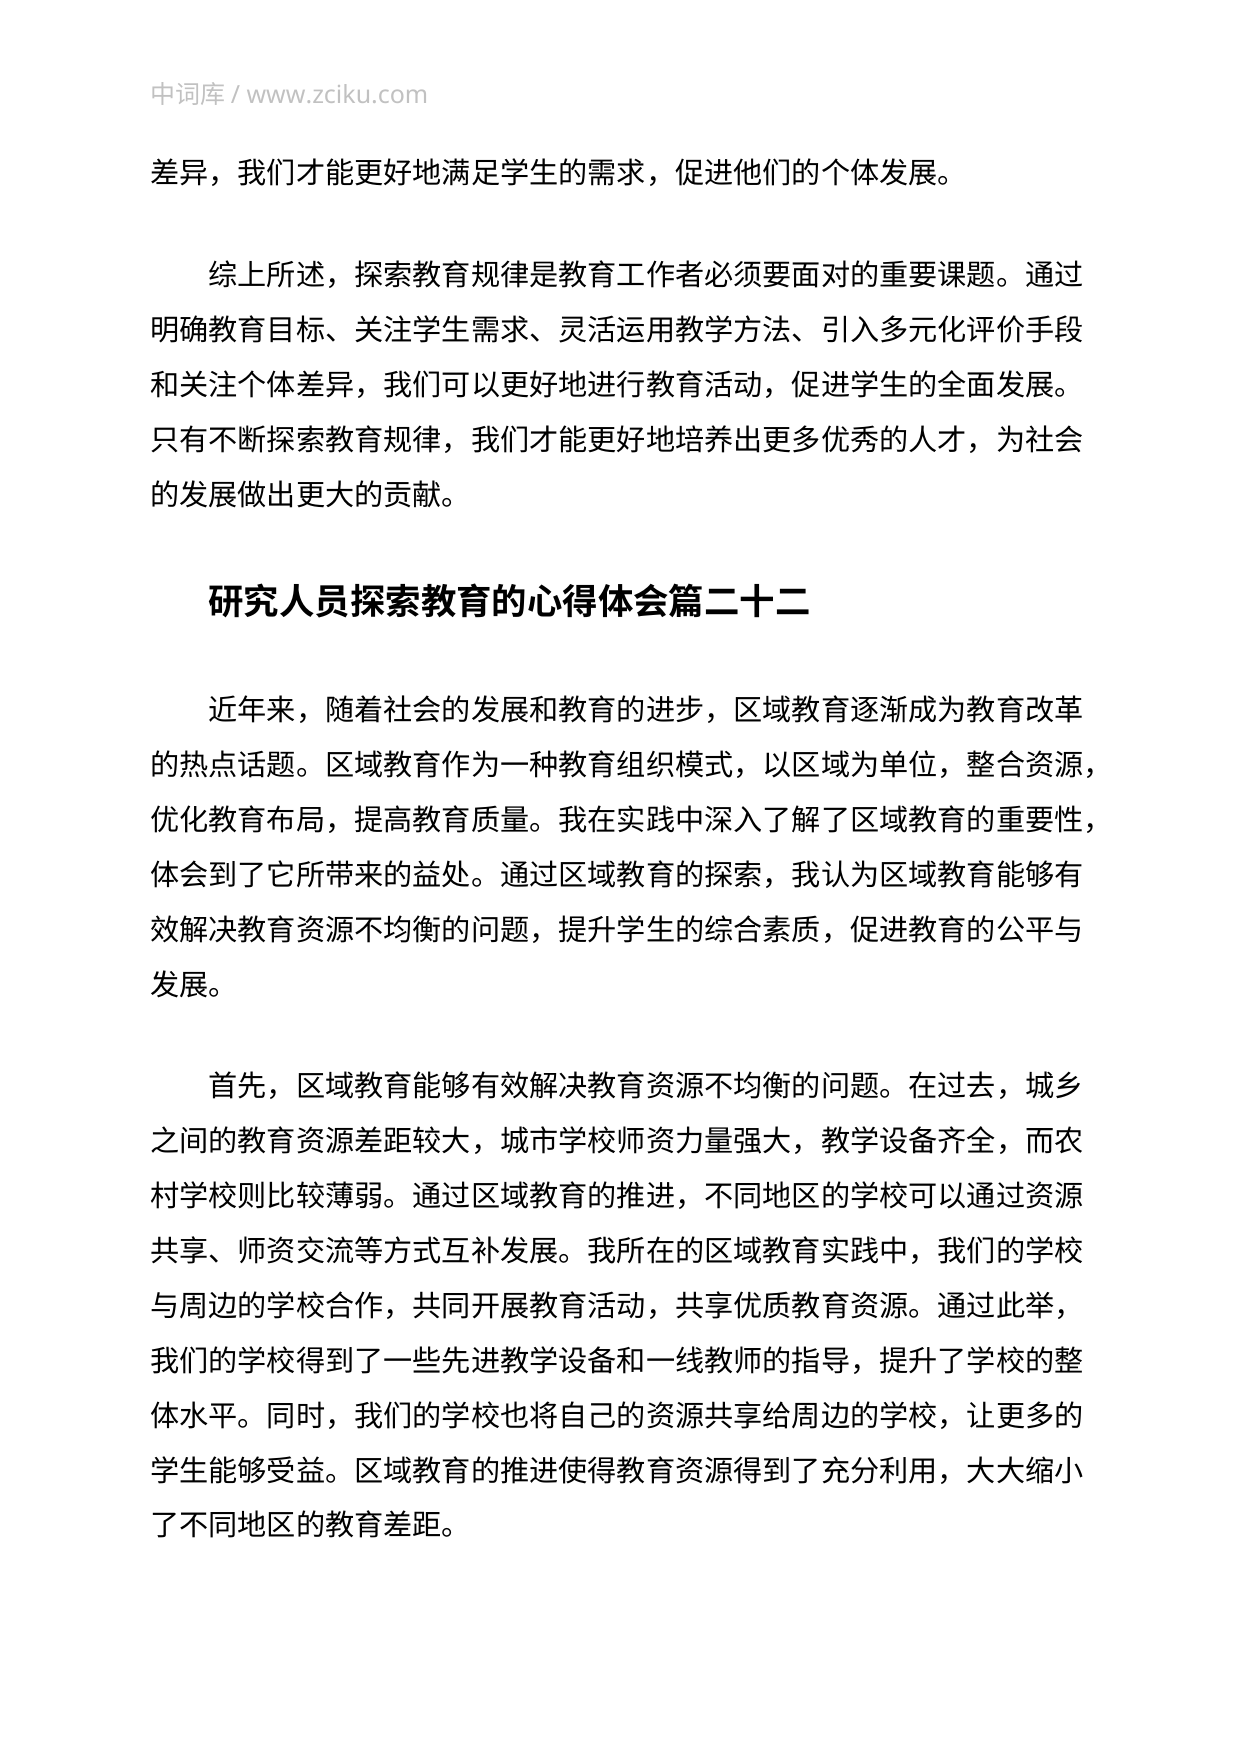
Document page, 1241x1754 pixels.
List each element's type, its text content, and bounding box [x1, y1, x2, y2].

text 近年来，随着社会的发展和教育的进步，区域教育逐渐成为教育改革的热点话题。区域教育作为一种教育组织模式，以区域为单位，整合资源，优化教育布局，提高教育质量。我在实践中深入了解了区域教育的重要性，体会到了它所带来的益处。通过区域教育的探索，我认为区域教育能够有效解决教育资源不均衡的问题，提升学生的综合素质，促进教育的公平与发展。 [150, 687, 1090, 1003]
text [150, 150, 1090, 192]
text 综上所述，探索教育规律是教育工作者必须要面对的重要课题。通过明确教育目标、关注学生需求、灵活运用教学方法、引入多元化评价手段和关注个体差异，我们可以更好地进行教育活动，促进学生的全面发展。只有不断探索教育规律，我们才能更好地培养出更多优秀的人才，为社会的发展做出更大的贡献。 [150, 252, 1090, 514]
text 首先，区域教育能够有效解决教育资源不均衡的问题。在过去，城乡之间的教育资源差距较大，城市学校师资力量强大，教学设备齐全，而农村学校则比较薄弱。通过区域教育的推进，不同地区的学校可以通过资源共享、师资交流等方式互补发展。我所在的区域教育实践中，我们的学校与周边的学校合作，共同开展教育活动，共享优质教育资源。通过此举，我们的学校得到了一些先进教学设备和一线教师的指导，提升了学校的整体水平。同时，我们的学校也将自己的资源共享给周边的学校，让更多的学生能够受益。区域教育的推进使得教育资源得到了充分利用，大大缩小了不同地区的教育差距。 [150, 1063, 1090, 1544]
text 研究人员探索教育的心得体会篇二十二 [150, 573, 1090, 624]
